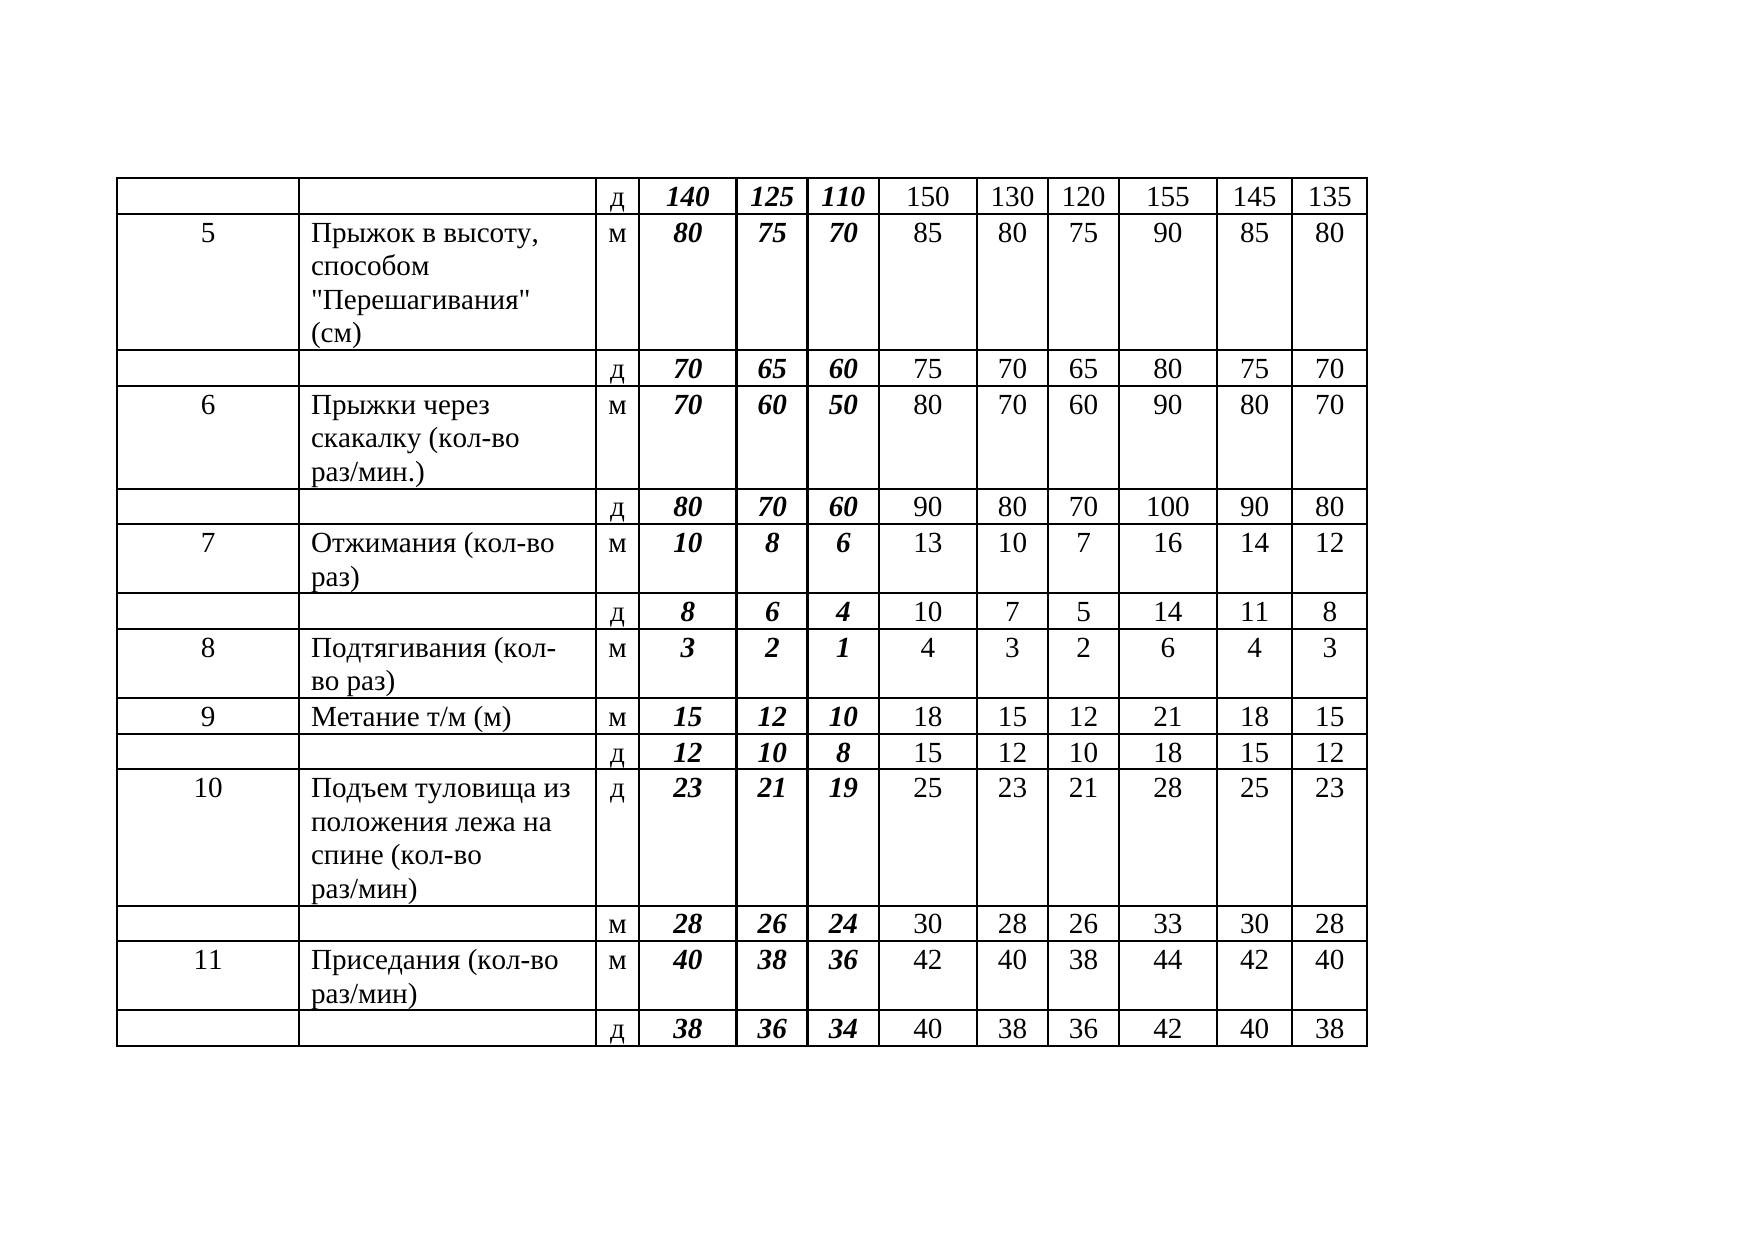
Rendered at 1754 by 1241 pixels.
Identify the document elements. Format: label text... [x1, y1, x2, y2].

table_cell 13 [880, 525, 976, 592]
table_cell 25 [1218, 770, 1291, 904]
table_cell 90 [880, 490, 976, 523]
table_cell д [597, 1011, 638, 1045]
table_cell 6 [118, 387, 298, 487]
table_cell Метание т/м (м) [300, 699, 595, 733]
table_cell Приседания (кол-во раз/мин) [300, 942, 595, 1009]
table_cell 90 [1120, 387, 1216, 487]
table_cell 10 [1049, 735, 1118, 768]
table_cell 100 [1120, 490, 1216, 523]
table_cell 33 [1120, 907, 1216, 940]
table_cell 4 [809, 594, 878, 628]
table_cell [300, 179, 595, 213]
table_cell 26 [738, 907, 806, 940]
table_cell 14 [1120, 594, 1216, 628]
table_cell 38 [1293, 1011, 1366, 1045]
table_cell д [597, 179, 638, 213]
table_cell 70 [640, 387, 735, 487]
table_cell [300, 1011, 595, 1045]
table_cell 34 [809, 1011, 878, 1045]
table_cell 36 [738, 1011, 806, 1045]
table_cell 44 [1120, 942, 1216, 1009]
table_cell 9 [118, 699, 298, 733]
table_cell 3 [978, 630, 1047, 697]
table_cell 10 [118, 770, 298, 904]
table_cell [300, 490, 595, 523]
table_cell 10 [738, 735, 806, 768]
table_cell 130 [978, 179, 1047, 213]
table_cell 5 [1049, 594, 1118, 628]
table_cell 50 [809, 387, 878, 487]
table_cell 10 [640, 525, 735, 592]
table_cell 15 [1218, 735, 1291, 768]
table_cell 21 [1049, 770, 1118, 904]
table_cell Отжимания (кол-во раз) [300, 525, 595, 592]
table_cell 28 [640, 907, 735, 940]
table_cell 145 [1218, 179, 1291, 213]
table_cell 65 [1049, 351, 1118, 385]
table_cell 21 [738, 770, 806, 904]
table_cell 80 [640, 490, 735, 523]
table_cell [118, 594, 298, 628]
table_cell 19 [809, 770, 878, 904]
table_cell 12 [1293, 735, 1366, 768]
table_cell м [597, 942, 638, 1009]
table_cell д [597, 770, 638, 904]
table_cell [300, 907, 595, 940]
table_cell 42 [1218, 942, 1291, 1009]
table_cell 70 [738, 490, 806, 523]
table_cell 6 [1120, 630, 1216, 697]
table_cell д [597, 351, 638, 385]
table_cell 155 [1120, 179, 1216, 213]
table_cell 1 [809, 630, 878, 697]
table_cell 8 [738, 525, 806, 592]
table_cell 12 [640, 735, 735, 768]
table_cell 2 [1049, 630, 1118, 697]
table_cell 15 [640, 699, 735, 733]
table_cell [118, 179, 298, 213]
table_cell [300, 735, 595, 768]
table_cell 80 [1293, 490, 1366, 523]
table_cell [118, 490, 298, 523]
table_cell 16 [1120, 525, 1216, 592]
table_cell 30 [1218, 907, 1291, 940]
table_cell 12 [738, 699, 806, 733]
table_cell д [597, 735, 638, 768]
table_cell 11 [118, 942, 298, 1009]
table_cell 3 [1293, 630, 1366, 697]
table_cell 2 [738, 630, 806, 697]
table_cell 135 [1293, 179, 1366, 213]
table_cell 14 [1218, 525, 1291, 592]
table_cell 10 [978, 525, 1047, 592]
table_cell 75 [738, 215, 806, 349]
table_cell 28 [1293, 907, 1366, 940]
table_cell Прыжки через скакалку (кол-во раз/мин.) [300, 387, 595, 487]
table_cell 18 [1218, 699, 1291, 733]
table_cell 60 [809, 490, 878, 523]
table_cell м [597, 699, 638, 733]
table_cell 80 [978, 490, 1047, 523]
table_cell 7 [978, 594, 1047, 628]
table_cell 80 [978, 215, 1047, 349]
table_cell [300, 594, 595, 628]
table_cell 10 [880, 594, 976, 628]
table_cell 42 [1120, 1011, 1216, 1045]
table_cell 15 [978, 699, 1047, 733]
table_cell 24 [809, 907, 878, 940]
table_cell 15 [880, 735, 976, 768]
table_cell 18 [1120, 735, 1216, 768]
table_cell 140 [640, 179, 735, 213]
table_cell 28 [978, 907, 1047, 940]
table_cell 80 [1120, 351, 1216, 385]
table_cell 38 [640, 1011, 735, 1045]
table_cell 75 [1049, 215, 1118, 349]
table_cell 70 [978, 387, 1047, 487]
table_cell 30 [880, 907, 976, 940]
table_cell 85 [880, 215, 976, 349]
table_cell 4 [1218, 630, 1291, 697]
table_cell 90 [1120, 215, 1216, 349]
table_cell 12 [1293, 525, 1366, 592]
table_cell 8 [118, 630, 298, 697]
table_cell Прыжок в высоту, способом "Перешагивания" (см) [300, 215, 595, 349]
table_cell 38 [1049, 942, 1118, 1009]
table_cell 60 [1049, 387, 1118, 487]
table_cell 70 [978, 351, 1047, 385]
table_cell 42 [880, 942, 976, 1009]
table_cell 5 [118, 215, 298, 349]
table_cell [300, 351, 595, 385]
table_cell 90 [1218, 490, 1291, 523]
table_cell 23 [978, 770, 1047, 904]
table_cell 36 [1049, 1011, 1118, 1045]
table_cell 7 [1049, 525, 1118, 592]
table_cell м [597, 907, 638, 940]
table_cell м [597, 630, 638, 697]
table_cell 70 [809, 215, 878, 349]
table_cell 40 [978, 942, 1047, 1009]
table_cell 12 [1049, 699, 1118, 733]
table_cell м [597, 215, 638, 349]
table_cell 10 [809, 699, 878, 733]
table_cell д [597, 594, 638, 628]
table_cell 3 [640, 630, 735, 697]
table_cell д [597, 490, 638, 523]
table_cell Подтягивания (кол-во раз) [300, 630, 595, 697]
table_cell 150 [880, 179, 976, 213]
table_cell 38 [978, 1011, 1047, 1045]
table_cell 80 [640, 215, 735, 349]
table_cell 23 [1293, 770, 1366, 904]
table_cell 60 [738, 387, 806, 487]
table_cell 7 [118, 525, 298, 592]
table_cell 4 [880, 630, 976, 697]
table_cell 23 [640, 770, 735, 904]
table_cell 15 [1293, 699, 1366, 733]
table_cell 18 [880, 699, 976, 733]
table_cell 110 [809, 179, 878, 213]
table_cell 120 [1049, 179, 1118, 213]
table_cell 40 [1293, 942, 1366, 1009]
table_cell 6 [809, 525, 878, 592]
table_cell 6 [738, 594, 806, 628]
table_cell [118, 351, 298, 385]
table_cell 80 [880, 387, 976, 487]
table_cell 8 [809, 735, 878, 768]
table_cell м [597, 525, 638, 592]
table_cell 70 [640, 351, 735, 385]
table_cell 70 [1293, 351, 1366, 385]
table_cell 40 [1218, 1011, 1291, 1045]
table_cell 70 [1049, 490, 1118, 523]
table_cell 125 [738, 179, 806, 213]
table_cell 40 [880, 1011, 976, 1045]
table_cell Подъем туловища из положения лежа на спине (кол-во раз/мин) [300, 770, 595, 904]
table_cell 25 [880, 770, 976, 904]
table_cell [118, 1011, 298, 1045]
table_cell 11 [1218, 594, 1291, 628]
table_cell 75 [1218, 351, 1291, 385]
table_cell 8 [1293, 594, 1366, 628]
table_cell 12 [978, 735, 1047, 768]
table_cell м [597, 387, 638, 487]
table_cell 38 [738, 942, 806, 1009]
table_cell [118, 735, 298, 768]
table_cell 80 [1293, 215, 1366, 349]
table_cell 65 [738, 351, 806, 385]
table_cell 36 [809, 942, 878, 1009]
table_cell 80 [1218, 387, 1291, 487]
table_cell [118, 907, 298, 940]
table_cell 21 [1120, 699, 1216, 733]
table_cell 60 [809, 351, 878, 385]
table_cell 75 [880, 351, 976, 385]
table_cell 26 [1049, 907, 1118, 940]
table_cell 70 [1293, 387, 1366, 487]
table_cell 28 [1120, 770, 1216, 904]
table_cell 85 [1218, 215, 1291, 349]
table_cell 40 [640, 942, 735, 1009]
table_cell 8 [640, 594, 735, 628]
